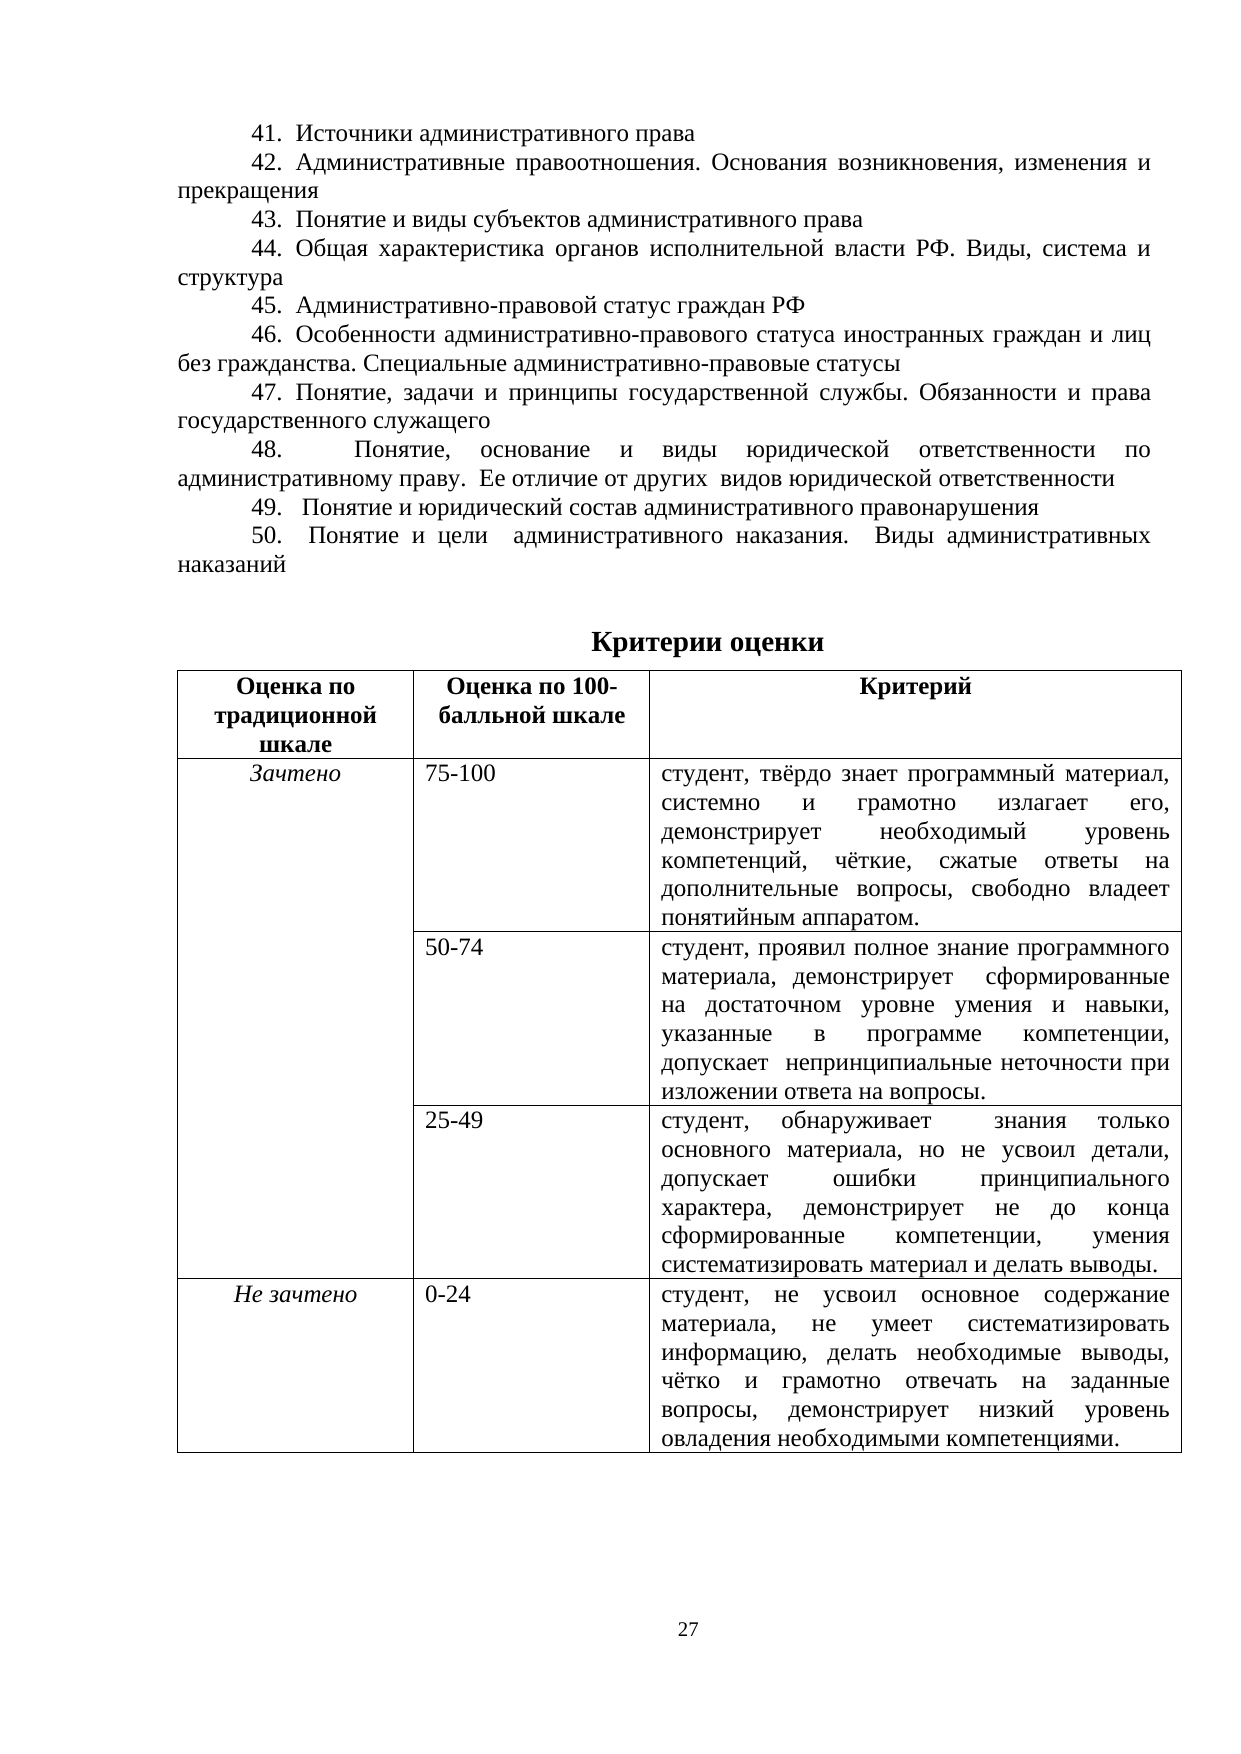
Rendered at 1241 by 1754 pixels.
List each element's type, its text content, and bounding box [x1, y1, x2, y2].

list Понятие и виды субъектов административного права [177, 204, 1152, 233]
table_cell 25-49 [414, 1106, 649, 1278]
text Критерии оценки [227, 624, 1141, 658]
table_header Критерий [650, 671, 1181, 757]
list Источники административного права [177, 118, 1152, 147]
list Общая характеристика органов исполнительной власти РФ. Виды, система и структура [177, 233, 1152, 291]
table_header Оценка по 100-балльной шкале [414, 671, 649, 757]
list Понятие и цели административного наказания. Виды административных наказаний [177, 521, 1152, 578]
list Административные правоотношения. Основания возникновения, изменения и прекращения [177, 147, 1152, 204]
list Особенности административно-правового статуса иностранных граждан и лиц без гражданства. Специальные административно-правовые статусы [177, 319, 1152, 377]
table_cell студент, не усвоил основное содержание материала, не умеет систематизировать информацию, делать необходимые выводы, чётко и грамотно отвечать на заданные вопросы, демонстрирует низкий уровень овладения необходимыми компетенциями. [650, 1279, 1181, 1452]
list Административно-правовой статус граждан РФ [177, 291, 1152, 319]
table_cell студент, проявил полное знание программного материала, демонстрирует сформированные на достаточном уровне умения и навыки, указанные в программе компетенции, допускает непринципиальные неточности при изложении ответа на вопросы. [650, 932, 1181, 1104]
table_cell студент, твёрдо знает программный материал, системно и грамотно излагает его, демонстрирует необходимый уровень компетенций, чёткие, сжатые ответы на дополнительные вопросы, свободно владеет понятийным аппаратом. [650, 759, 1181, 931]
table_header Оценка по традиционной шкале [178, 671, 413, 757]
table_cell Не зачтено [178, 1279, 413, 1452]
table_cell 0-24 [414, 1279, 649, 1452]
table_cell студент, обнаруживает знания только основного материала, но не усвоил детали, допускает ошибки принципиального характера, демонстрирует не до конца сформированные компетенции, умения систематизировать материал и делать выводы. [650, 1106, 1181, 1278]
list Понятие, задачи и принципы государственной службы. Обязанности и права государственного служащего [177, 377, 1152, 434]
list Понятие и юридический состав административного правонарушения [177, 492, 1152, 521]
table_cell 75-100 [414, 759, 649, 931]
table_cell Зачтено [178, 759, 413, 1278]
list Понятие, основание и виды юридической ответственности по административному праву. Ее отличие от других видов юридической ответственности [177, 434, 1152, 492]
table_cell 50-74 [414, 932, 649, 1104]
